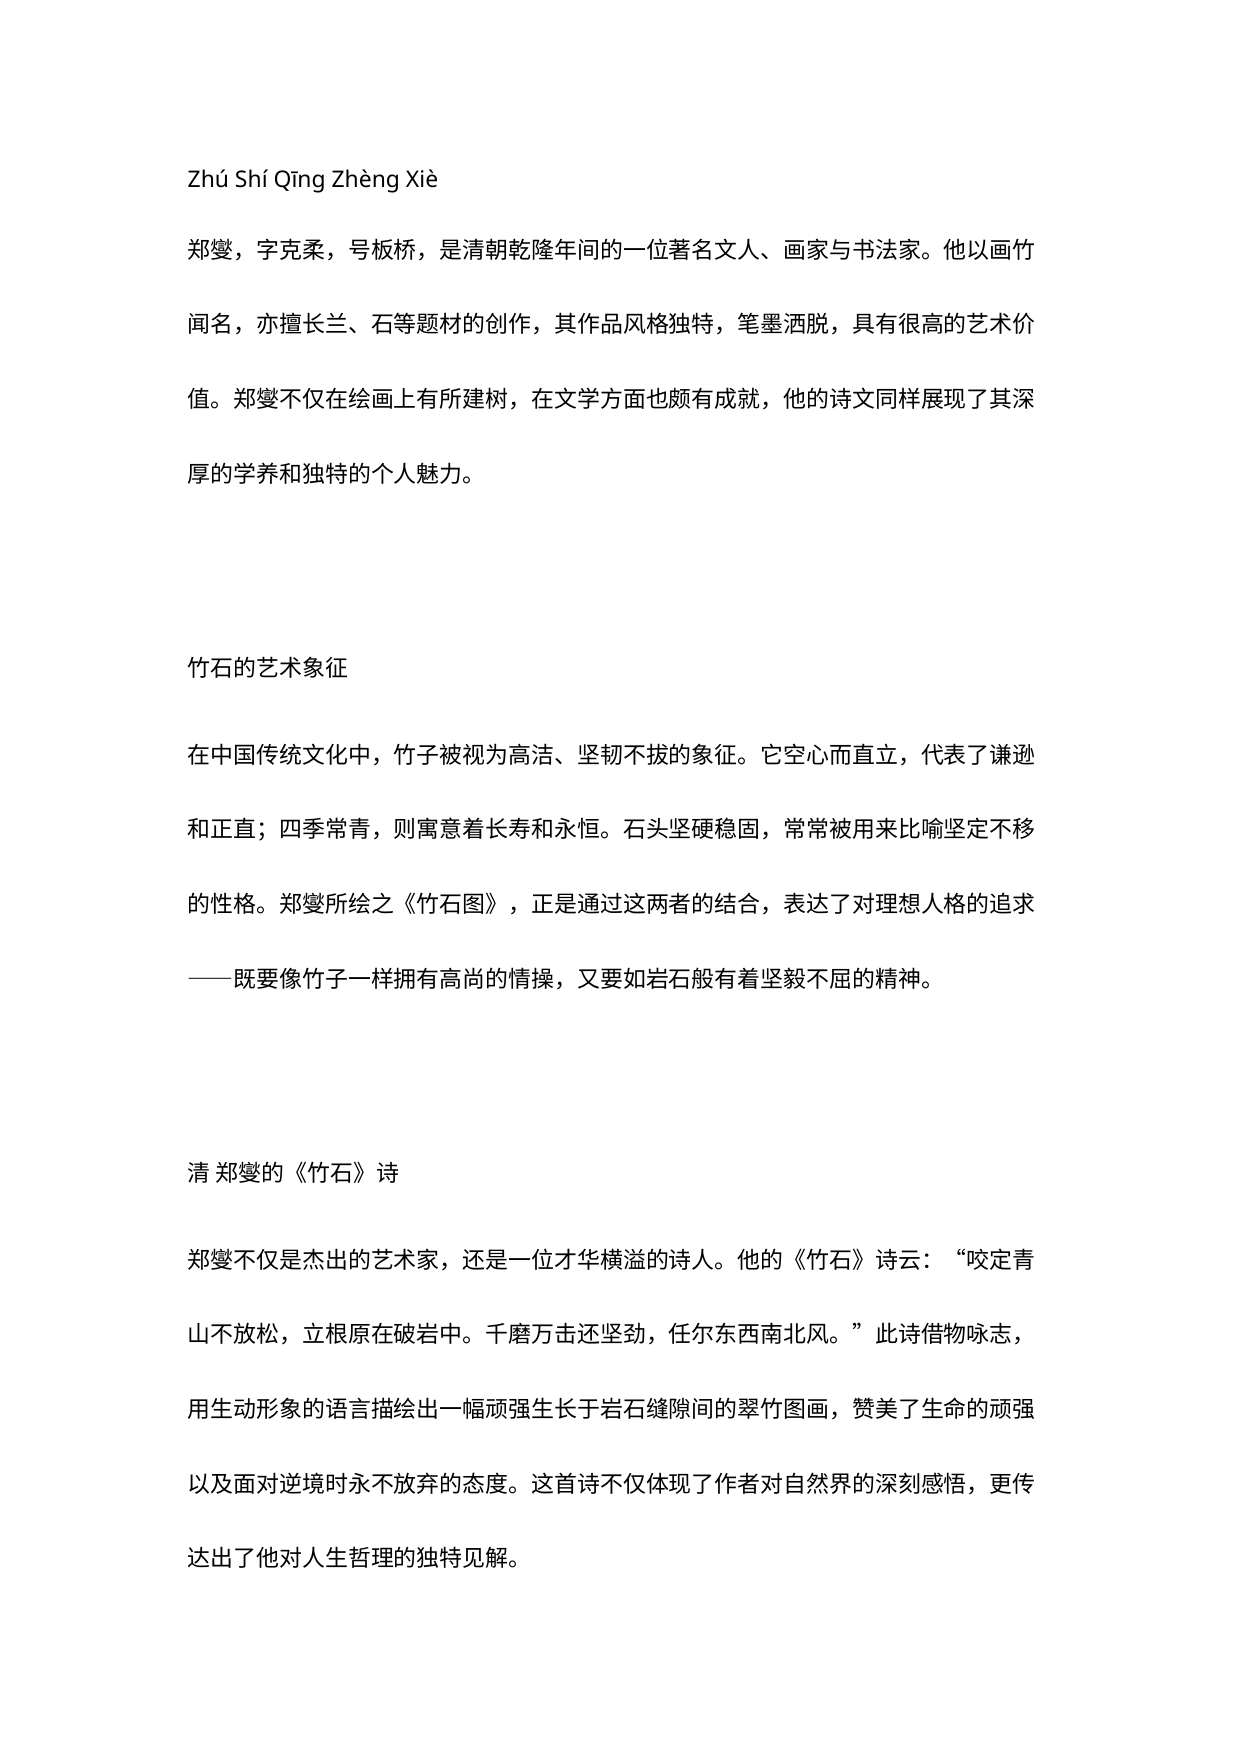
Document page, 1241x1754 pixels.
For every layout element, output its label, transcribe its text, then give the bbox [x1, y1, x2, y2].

text 竹石的艺术象征 [187, 634, 1053, 699]
text 清 郑燮的《竹石》诗 [187, 1139, 1053, 1204]
text Zhú Shí Qīng Zhèng Xiè [187, 162, 1053, 194]
text 郑燮，字克柔，号板桥，是清朝乾隆年间的一位著名文人、画家与书法家。他以画竹闻名，亦擅长兰、石等题材的创作，其作品风格独特，笔墨洒脱，具有很高的艺术价值。郑燮不仅在绘画上有所建树，在文学方面也颇有成就，他的诗文同样展现了其深厚的学养和独特的个人魅力。 [187, 216, 1053, 505]
text 在中国传统文化中，竹子被视为高洁、坚韧不拔的象征。它空心而直立，代表了谦逊和正直；四季常青，则寓意着长寿和永恒。石头坚硬稳固，常常被用来比喻坚定不移的性格。郑燮所绘之《竹石图》，正是通过这两者的结合，表达了对理想人格的追求——既要像竹子一样拥有高尚的情操，又要如岩石般有着坚毅不屈的精神。 [187, 721, 1053, 1010]
text 郑燮不仅是杰出的艺术家，还是一位才华横溢的诗人。他的《竹石》诗云：“咬定青山不放松，立根原在破岩中。千磨万击还坚劲，任尔东西南北风。”此诗借物咏志，用生动形象的语言描绘出一幅顽强生长于岩石缝隙间的翠竹图画，赞美了生命的顽强以及面对逆境时永不放弃的态度。这首诗不仅体现了作者对自然界的深刻感悟，更传达出了他对人生哲理的独特见解。 [187, 1226, 1053, 1589]
